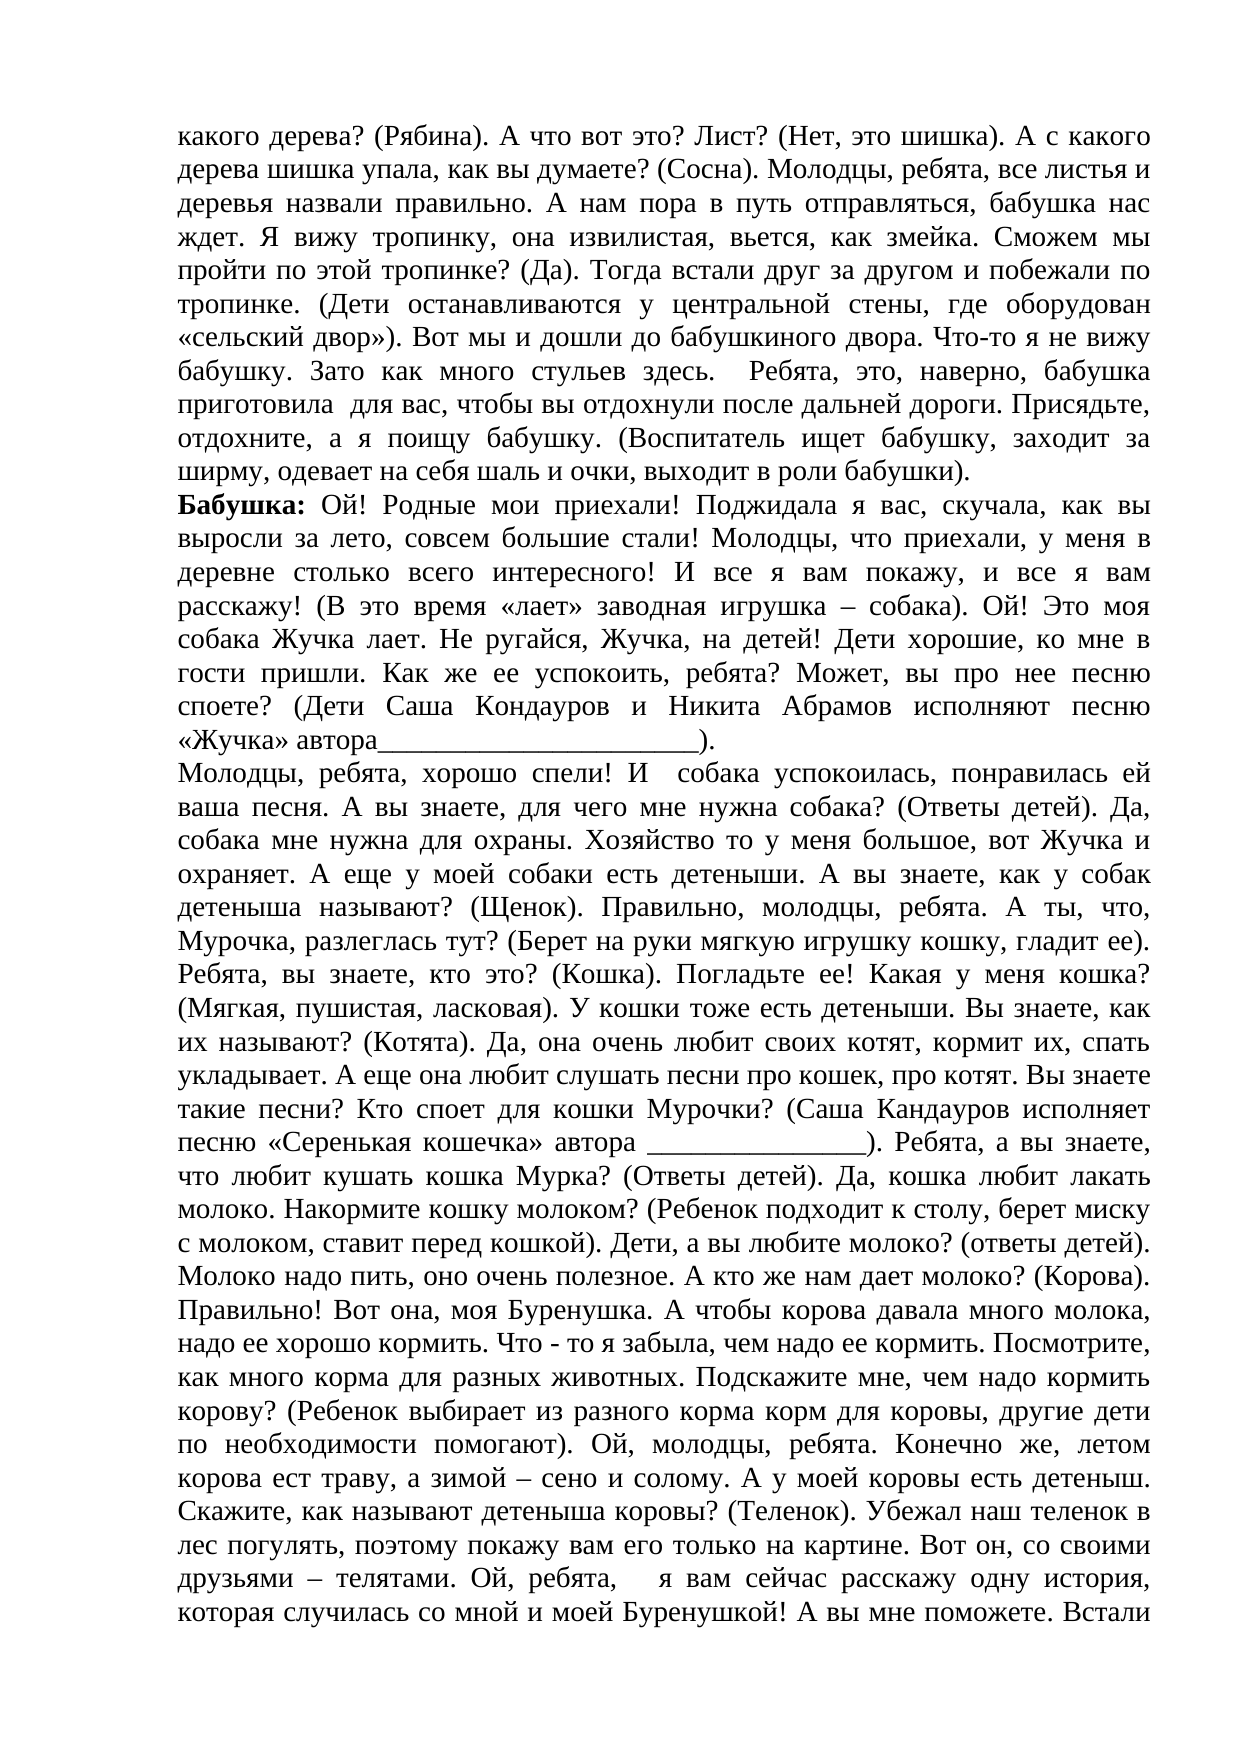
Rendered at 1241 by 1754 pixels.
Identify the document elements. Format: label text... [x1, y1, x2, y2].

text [177, 755, 1152, 1627]
text Бабушка: Ой! Родные мои приехали! Поджидала я вас, скучала, как вы выросли за лето, совсем большие стали! Молодцы, что приехали, у меня в деревне столько всего интересного! И все я вам покажу, и все я вам расскажу! (В это время «лает» заводная игрушка – собака). Ой! Это моя собака Жучка лает. Не ругайся, Жучка, на детей! Дети хорошие, ко мне в гости пришли. Как же ее успокоить, ребята? Может, вы про нее песню споете? (Дети Саша Кондауров и Никита Абрамов исполняют песню «Жучка» автора______________________). [177, 487, 1152, 755]
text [177, 118, 1152, 487]
